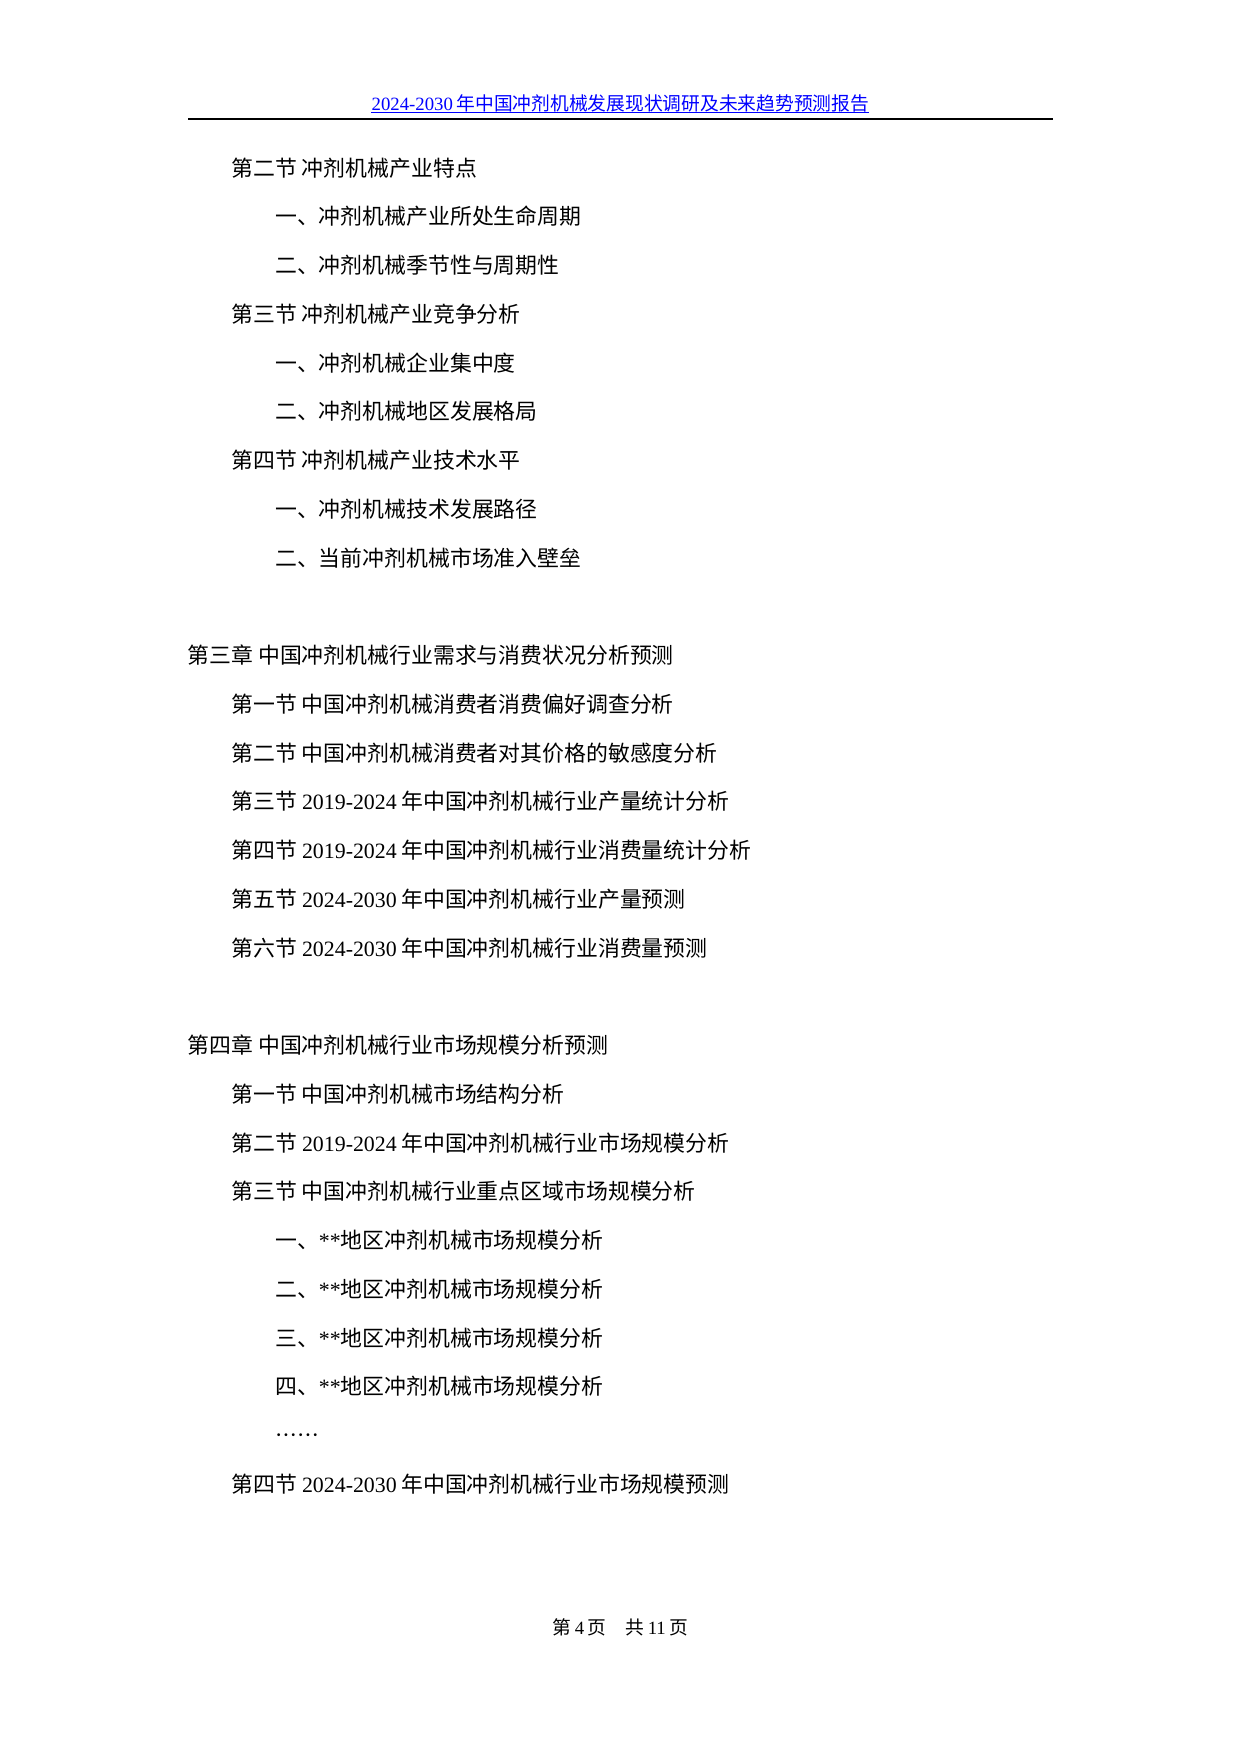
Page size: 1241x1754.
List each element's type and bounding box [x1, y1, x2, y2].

text [187, 150, 1053, 1499]
